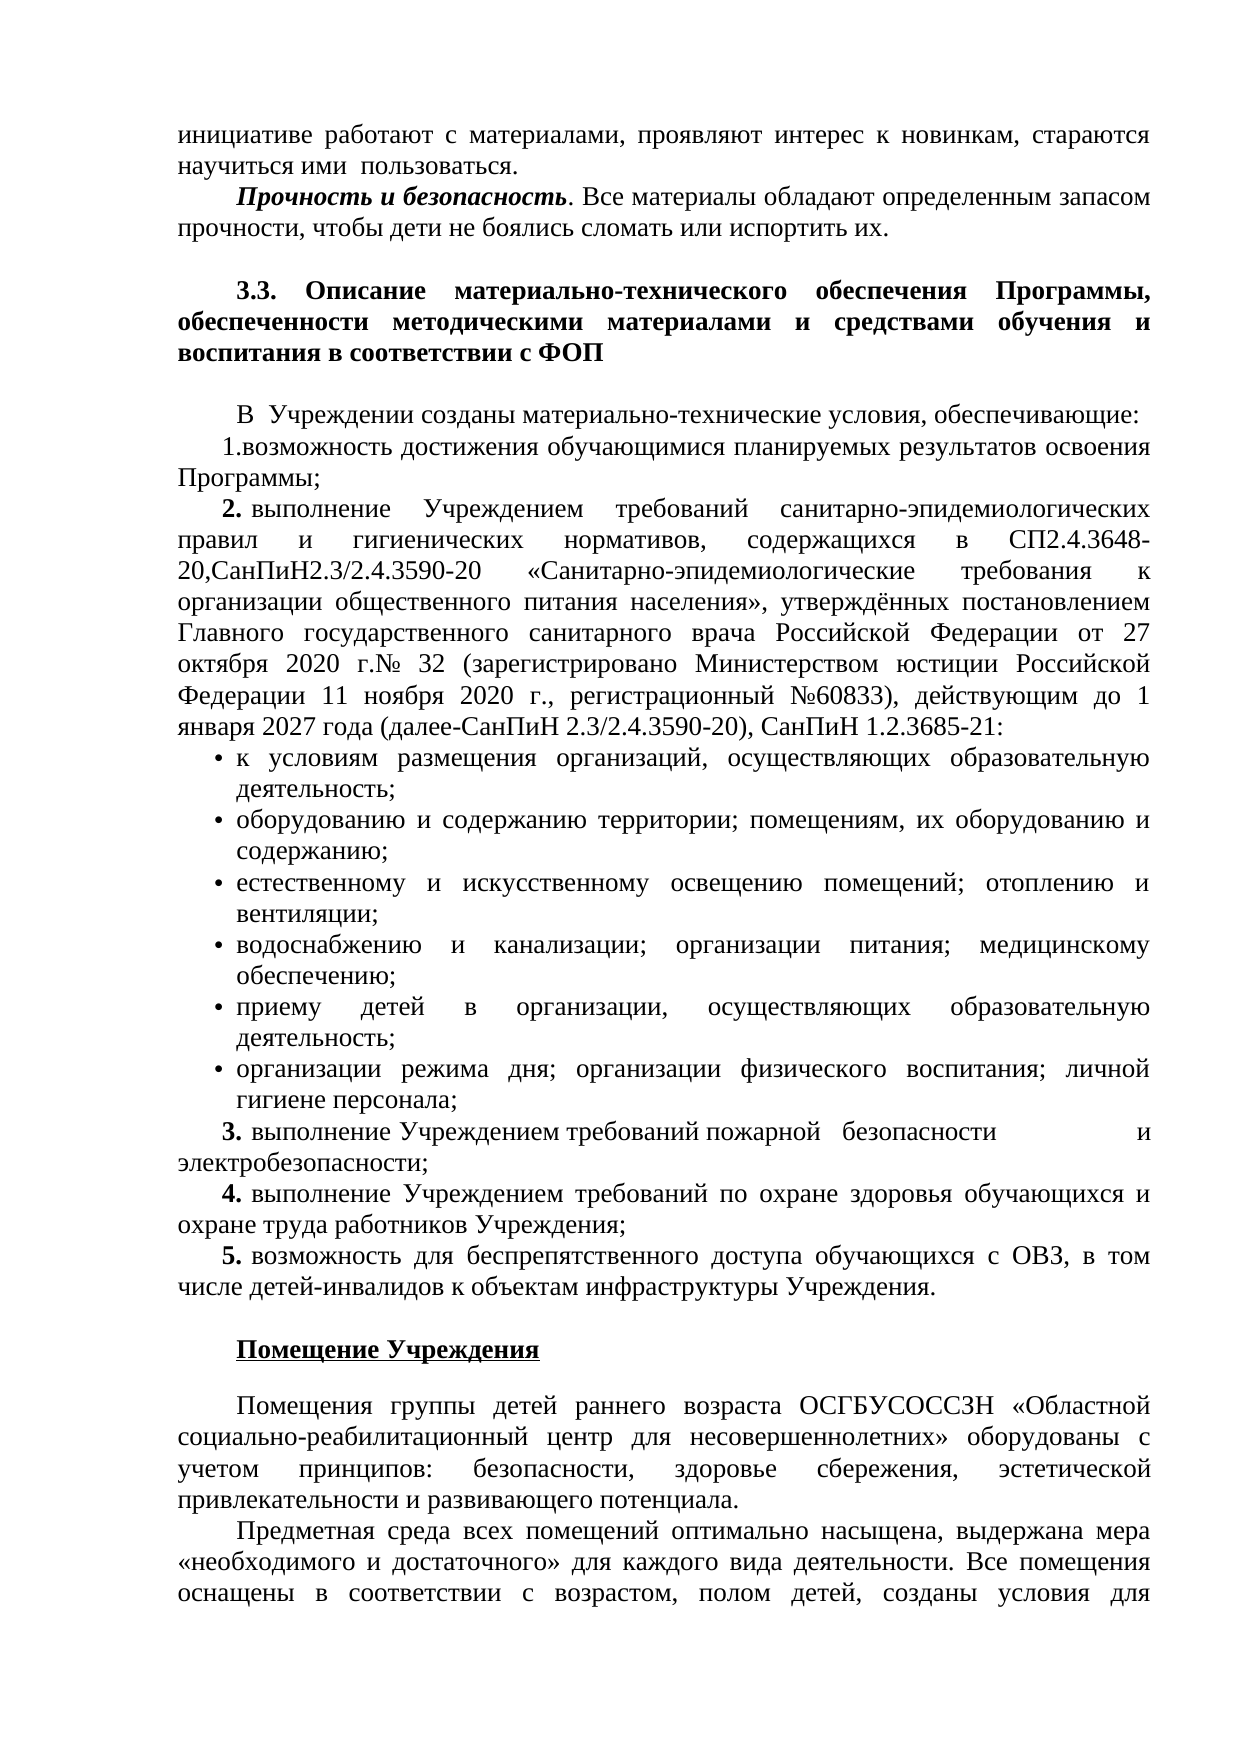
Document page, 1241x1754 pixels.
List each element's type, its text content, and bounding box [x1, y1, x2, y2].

text 3.3. Описание материально-технического обеспечения Программы, обеспеченности методическими материалами и средствами обучения и воспитания в соответствии с ФОП [177, 274, 1152, 367]
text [177, 1514, 1152, 1607]
list выполнение Учреждением требований по охране здоровья обучающихся и охране труда работников Учреждения; [177, 1177, 1151, 1239]
text Помещения группы детей раннего возраста ОСГБУСОССЗН «Областной социально-реабилитационный центр для несовершеннолетних» оборудованы с учетом принципов: безопасности, здоровье сбережения, эстетической привлекательности и развивающего потенциала. [177, 1389, 1152, 1514]
list выполнение Учреждением требований санитарно-эпидемиологических правил и гигиенических нормативов, содержащихся в СП2.4.3648-20,СанПиН2.3/2.4.3590-20 «Санитарно-эпидемиологические требования к организации общественного питания населения», утверждённых постановлением Главного государственного санитарного врача Российской Федерации от 27 октября 2020 г.№ 32 (зарегистрировано Министерством юстиции Российской Федерации 11 ноября 2020 г., регистрационный №60833), действующим до 1 января 2027 года (далее-СанПиН 2.3/2.4.3590-20), СанПиН 1.2.3685-21: [177, 492, 1151, 741]
text Помещение Учреждения [177, 1333, 1152, 1364]
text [177, 118, 1151, 180]
text 1.возможность достижения обучающимися планируемых результатов освоения Программы; [177, 429, 1151, 492]
list водоснабжению и канализации; организации питания; медицинскому обеспечению; [214, 928, 1151, 990]
list выполнение Учреждением требований пожарной безопасности и электробезопасности; [177, 1115, 1151, 1177]
text В Учреждении созданы материально-технические условия, обеспечивающие: [177, 398, 1151, 429]
list приему детей в организации, осуществляющих образовательную деятельность; [214, 990, 1151, 1052]
text Прочность и безопасность. Все материалы обладают определенным запасом прочности, чтобы дети не боялись сломать или испортить их. [177, 180, 1151, 243]
list организации режима дня; организации физического воспитания; личной гигиене персонала; [214, 1052, 1151, 1115]
list естественному и искусственному освещению помещений; отоплению и вентиляции; [214, 866, 1151, 928]
list оборудованию и содержанию территории; помещениям, их оборудованию и содержанию; [214, 803, 1151, 866]
list возможность для беспрепятственного доступа обучающихся с ОВЗ, в том числе детей-инвалидов к объектам инфраструктуры Учреждения. [177, 1239, 1151, 1302]
list к условиям размещения организаций, осуществляющих образовательную деятельность; [214, 741, 1151, 803]
